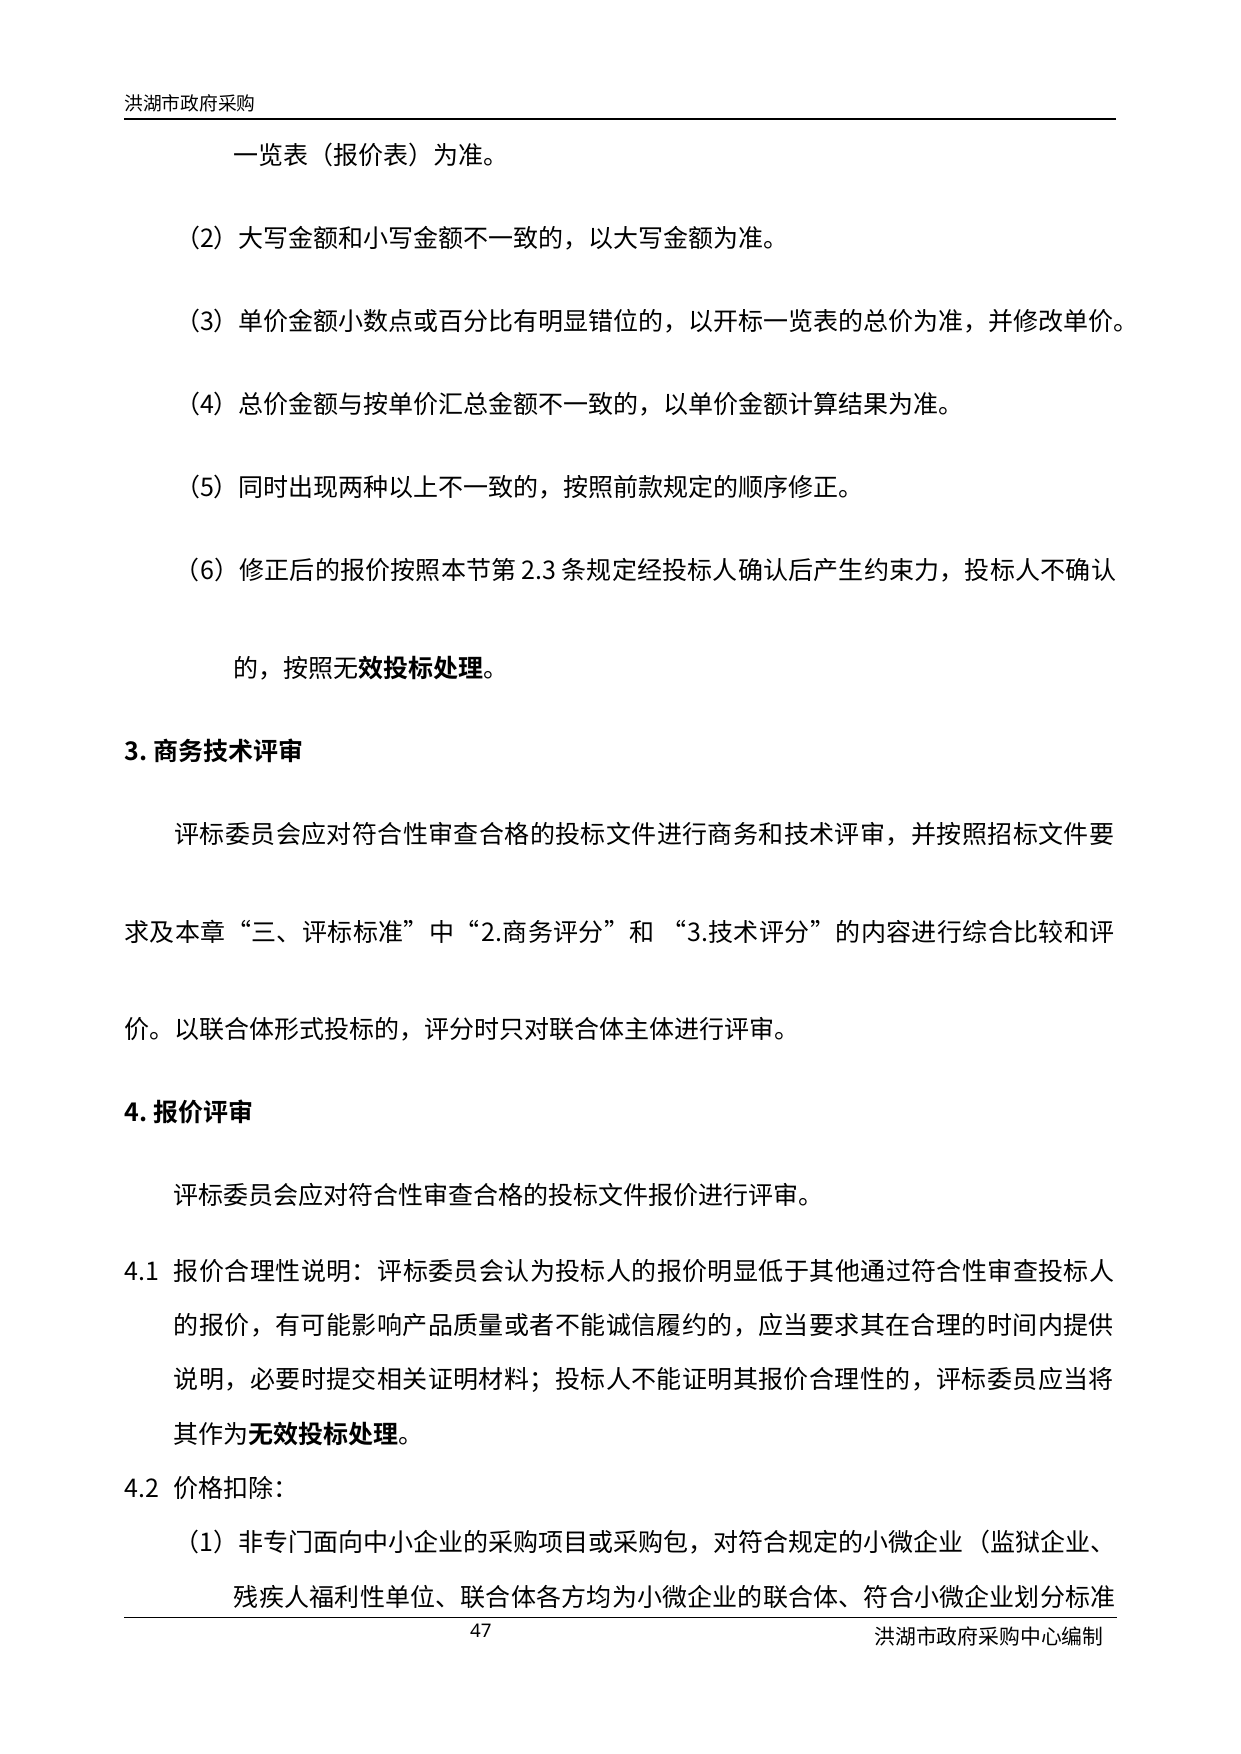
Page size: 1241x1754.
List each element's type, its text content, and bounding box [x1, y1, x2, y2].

text （3）单价金额小数点或百分比有明显错位的，以开标一览表的总价为准，并修改单价。 [175, 287, 1116, 352]
list 报价评审 [124, 1078, 1116, 1143]
list 报价合理性说明：评标委员会认为投标人的报价明显低于其他通过符合性审查投标人的报价，有可能影响产品质量或者不能诚信履约的，应当要求其在合理的时间内提供说明，必要时提交相关证明材料；投标人不能证明其报价合理性的，评标委员应当将其作为无效投标处理。 [124, 1251, 1116, 1450]
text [174, 121, 1116, 186]
list 商务技术评审 [124, 717, 1116, 782]
text 评标委员会应对符合性审查合格的投标文件进行商务和技术评审，并按照招标文件要求及本章“三、评标标准”中“2.商务评分”和 “3.技术评分”的内容进行综合比较和评价。以联合体形式投标的，评分时只对联合体主体进行评审。 [124, 800, 1116, 1060]
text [174, 1523, 1116, 1613]
text （4）总价金额与按单价汇总金额不一致的，以单价金额计算结果为准。 [175, 370, 1116, 435]
text 评标委员会应对符合性审查合格的投标文件报价进行评审。 [124, 1161, 1116, 1226]
text （6）修正后的报价按照本节第2.3条规定经投标人确认后产生约束力，投标人不确认的，按照无效投标处理。 [174, 536, 1116, 699]
list 价格扣除： [124, 1468, 1116, 1505]
text （2）大写金额和小写金额不一致的，以大写金额为准。 [175, 204, 1116, 269]
text （5）同时出现两种以上不一致的，按照前款规定的顺序修正。 [175, 453, 1116, 518]
